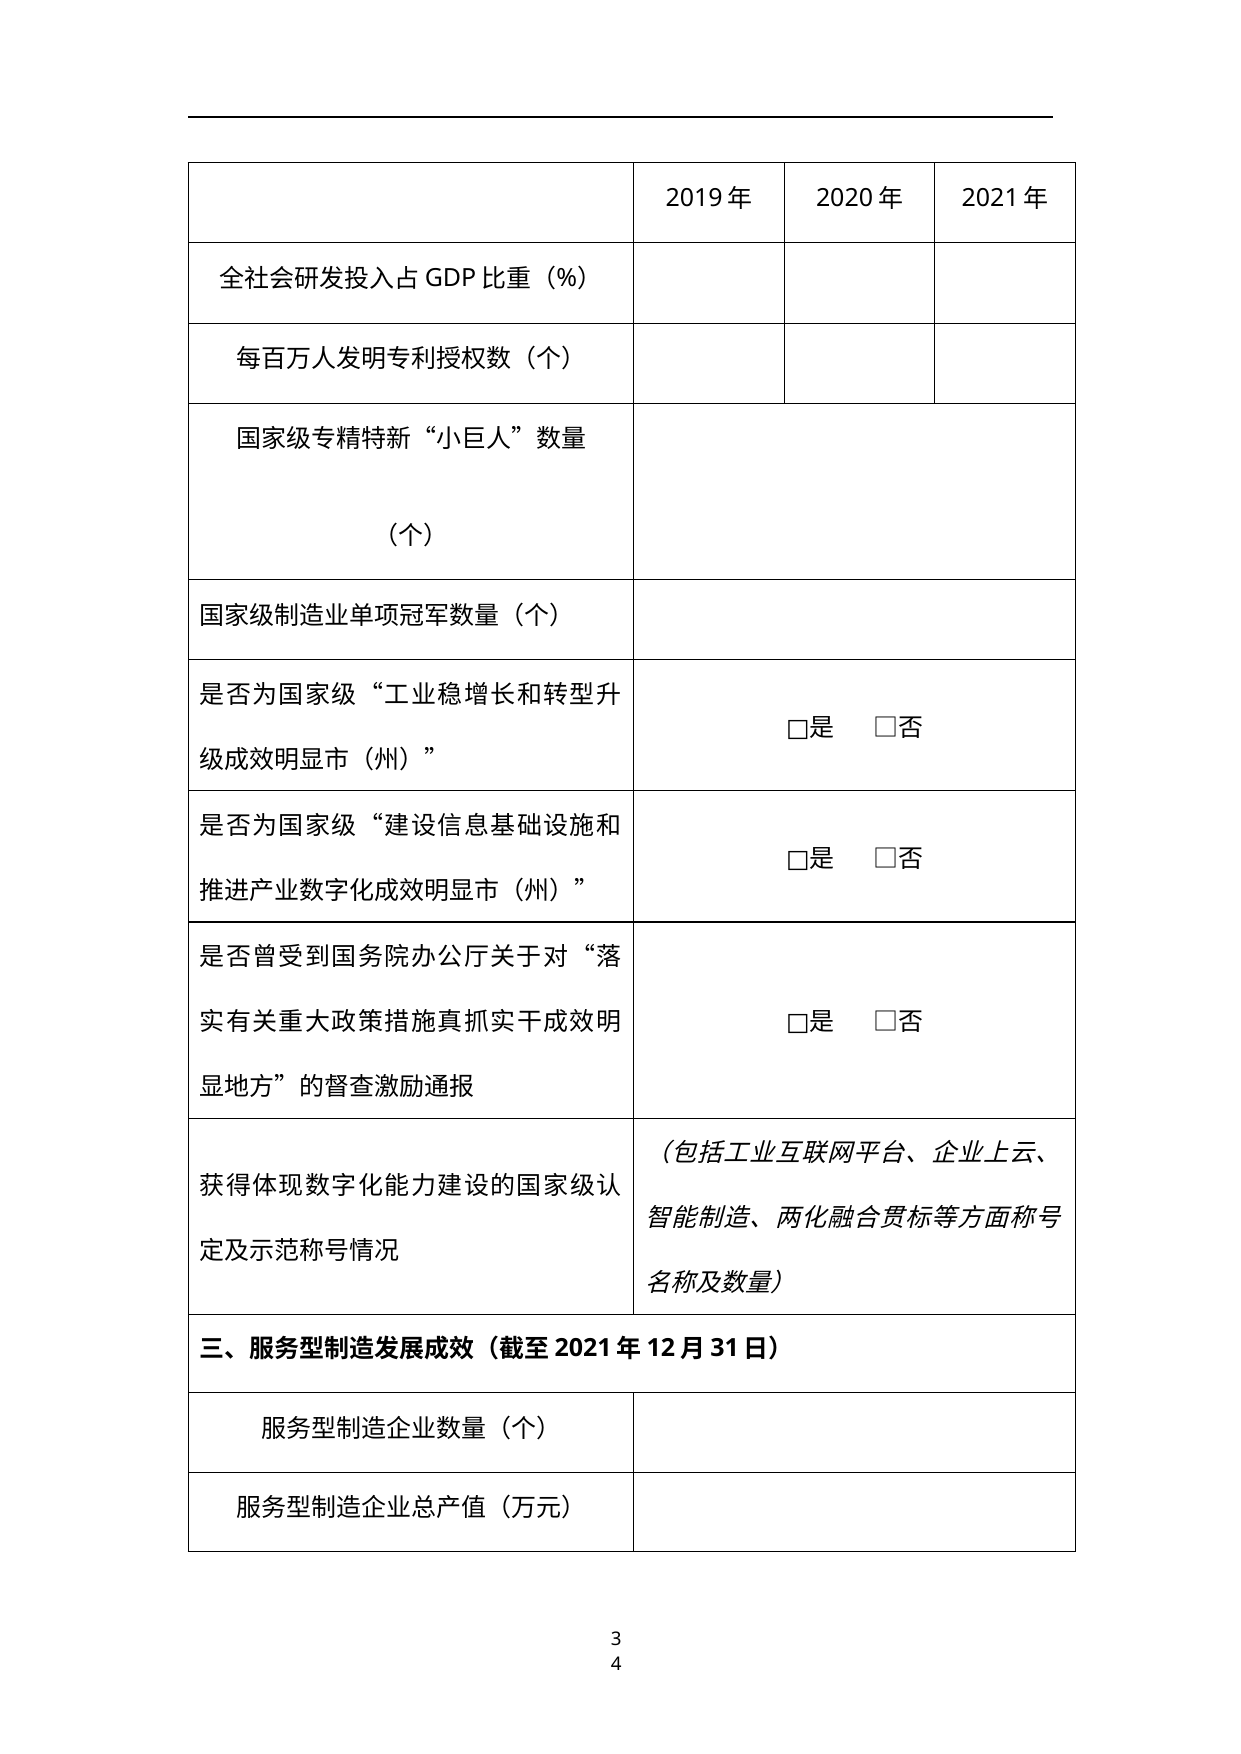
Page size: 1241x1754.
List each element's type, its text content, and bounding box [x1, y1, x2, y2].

table_cell [935, 243, 1075, 323]
table_cell 2019年 [634, 163, 784, 242]
table_cell 2021年 [935, 163, 1075, 242]
table_cell [189, 163, 633, 242]
table_cell [785, 243, 934, 323]
table_cell 国家级制造业单项冠军数量（个） [189, 580, 633, 659]
table_cell □是 □否 [634, 923, 1075, 1117]
table_cell 每百万人发明专利授权数（个） [189, 324, 633, 403]
table_cell [634, 580, 1075, 659]
table_cell [634, 324, 784, 403]
table_cell [634, 404, 1075, 579]
table_cell [634, 1393, 1075, 1472]
table_cell 全社会研发投入占GDP比重（%） [189, 243, 633, 323]
table_cell 是否为国家级“工业稳增长和转型升级成效明显市（州）” [189, 660, 633, 790]
table_cell 国家级专精特新“小巨人”数量（个） [189, 404, 633, 579]
table_cell 是否曾受到国务院办公厅关于对“落实有关重大政策措施真抓实干成效明显地方”的督查激励通报 [189, 923, 633, 1117]
table_cell 2020年 [785, 163, 934, 242]
table_cell [785, 324, 934, 403]
table_cell □是 □否 [634, 660, 1075, 790]
table_cell [935, 324, 1075, 403]
table_cell 获得体现数字化能力建设的国家级认定及示范称号情况 [189, 1119, 633, 1313]
table_cell （包括工业互联网平台、企业上云、智能制造、两化融合贯标等方面称号名称及数量） [634, 1119, 1075, 1313]
table_cell □是 □否 [634, 791, 1075, 921]
table_cell 服务型制造企业总产值（万元） [189, 1473, 633, 1551]
table_cell [634, 1473, 1075, 1551]
table_cell [634, 243, 784, 323]
table_cell 服务型制造企业数量（个） [189, 1393, 633, 1472]
table_cell 三、服务型制造发展成效（截至2021年12月31日） [189, 1315, 1075, 1392]
table_cell 是否为国家级“建设信息基础设施和推进产业数字化成效明显市（州）” [189, 791, 633, 921]
